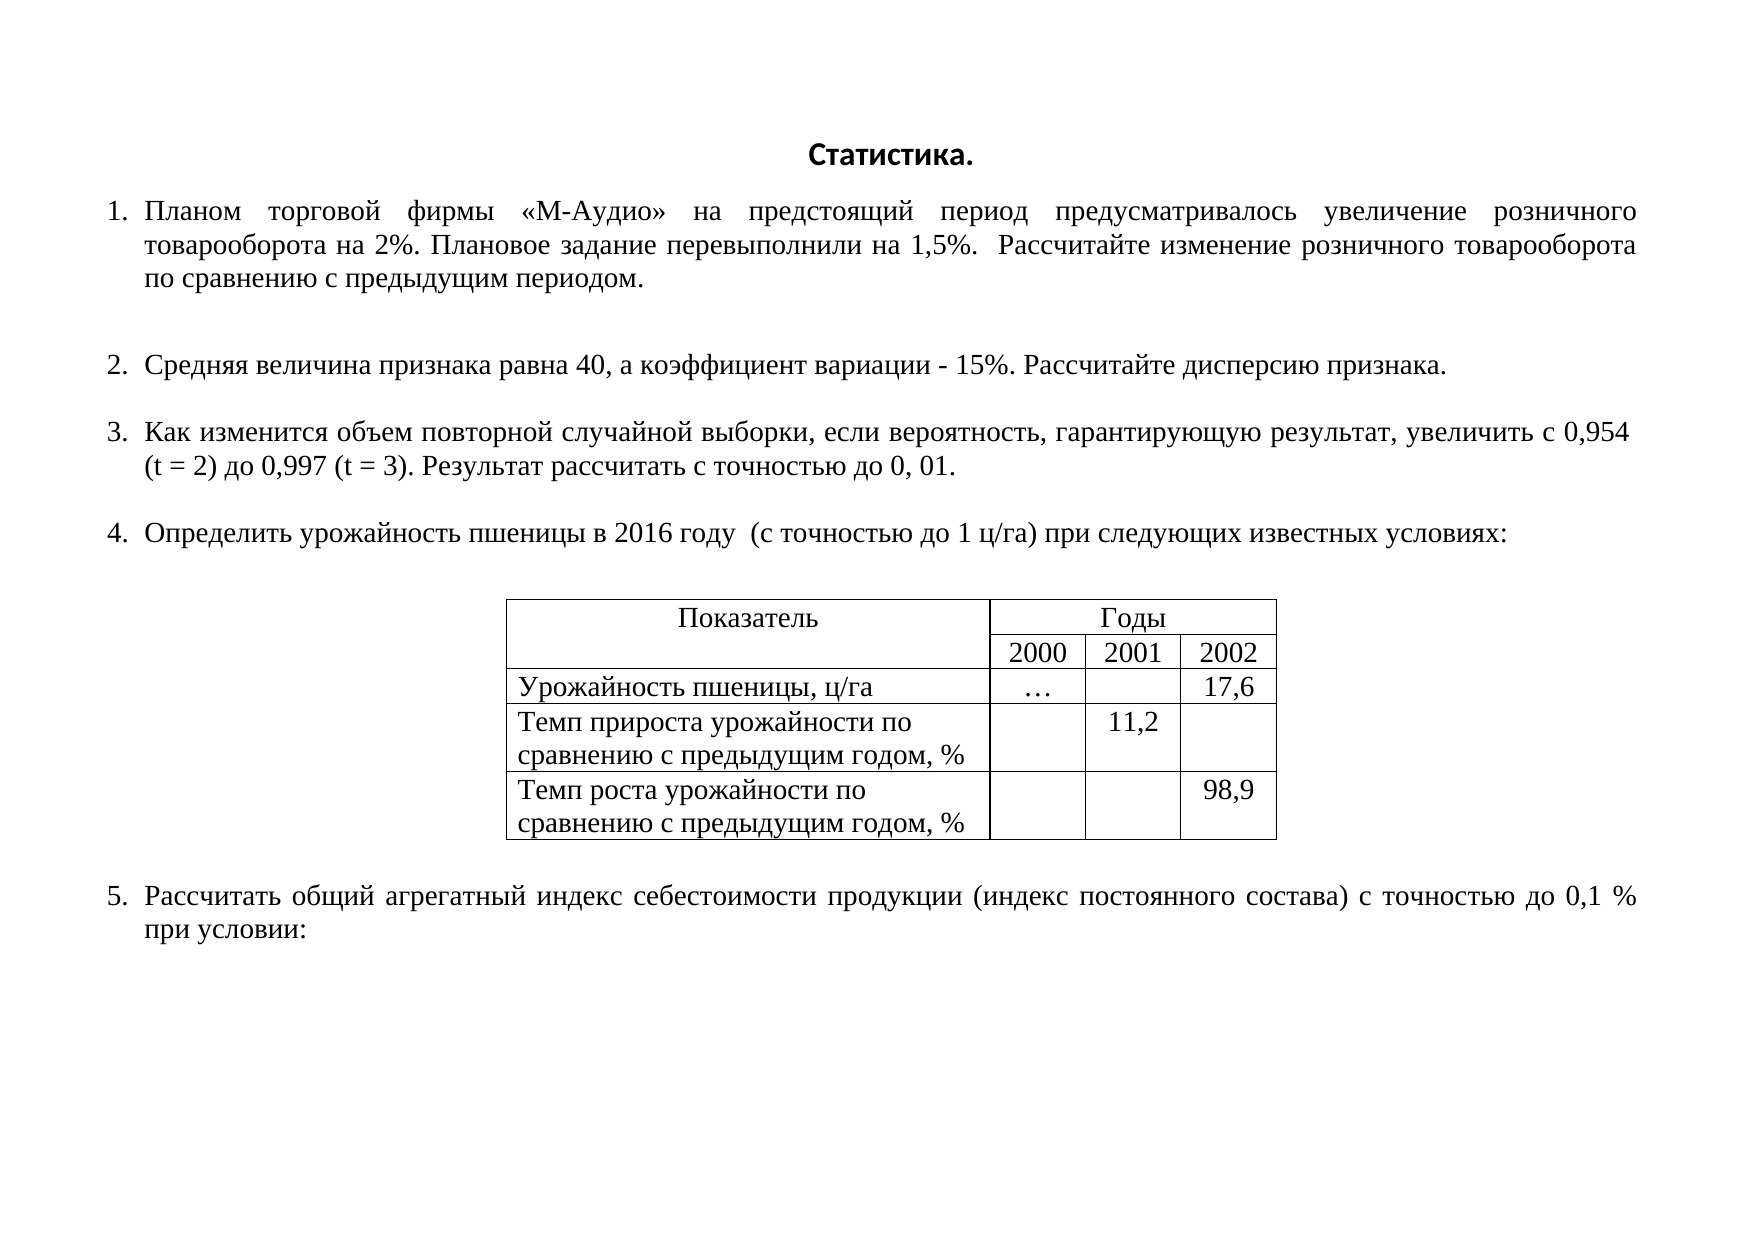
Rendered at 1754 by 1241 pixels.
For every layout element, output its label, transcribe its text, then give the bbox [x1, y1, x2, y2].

table_cell 11,2 [1086, 704, 1180, 771]
table_cell 2000 [991, 635, 1085, 668]
table_cell 2001 [1086, 635, 1180, 668]
list Рассчитать общий агрегатный индекс себестоимости продукции (индекс постоянного состава) с точностью до 0,1 % при условии: [107, 878, 1638, 945]
list Планом торговой фирмы «М-Аудио» на предстоящий период предусматривалось увеличение розничного товарооборота на 2%. Плановое задание перевыполнили на 1,5%. Рассчитайте изменение розничного товарооборота по сравнению с предыдущим периодом. [107, 193, 1638, 294]
table_cell Темп роста урожайности по сравнению с предыдущим годом, % [507, 772, 989, 839]
table_cell 2002 [1181, 635, 1276, 668]
table_cell 98,9 [1181, 772, 1276, 839]
table_header Показатель [507, 600, 989, 668]
table_cell [1086, 772, 1180, 839]
list Определить урожайность пшеницы в 2016 году (с точностью до 1 ц/га) при следующих известных условиях: [107, 515, 1638, 548]
table_cell [991, 772, 1085, 839]
table_cell 17,6 [1181, 669, 1276, 703]
list Как изменится объем повторной случайной выборки, если вероятность, гарантирующую результат, увеличить с 0,954 (t = 2) до 0,997 (t = 3). Результат рассчитать с точностью до 0, 01. [107, 414, 1631, 481]
text Статистика. [144, 133, 1638, 174]
table_header Годы [991, 600, 1276, 634]
table_cell Темп прироста урожайности по сравнению с предыдущим годом, % [507, 704, 989, 771]
table_cell [991, 704, 1085, 771]
table_cell [1086, 669, 1180, 703]
table_cell [1181, 704, 1276, 771]
list Средняя величина признака равна 40, а коэффициент вариации - 15%. Рассчитайте дисперсию признака. [107, 347, 1638, 381]
table_cell … [991, 669, 1085, 703]
table_cell Урожайность пшеницы, ц/га [507, 669, 989, 703]
